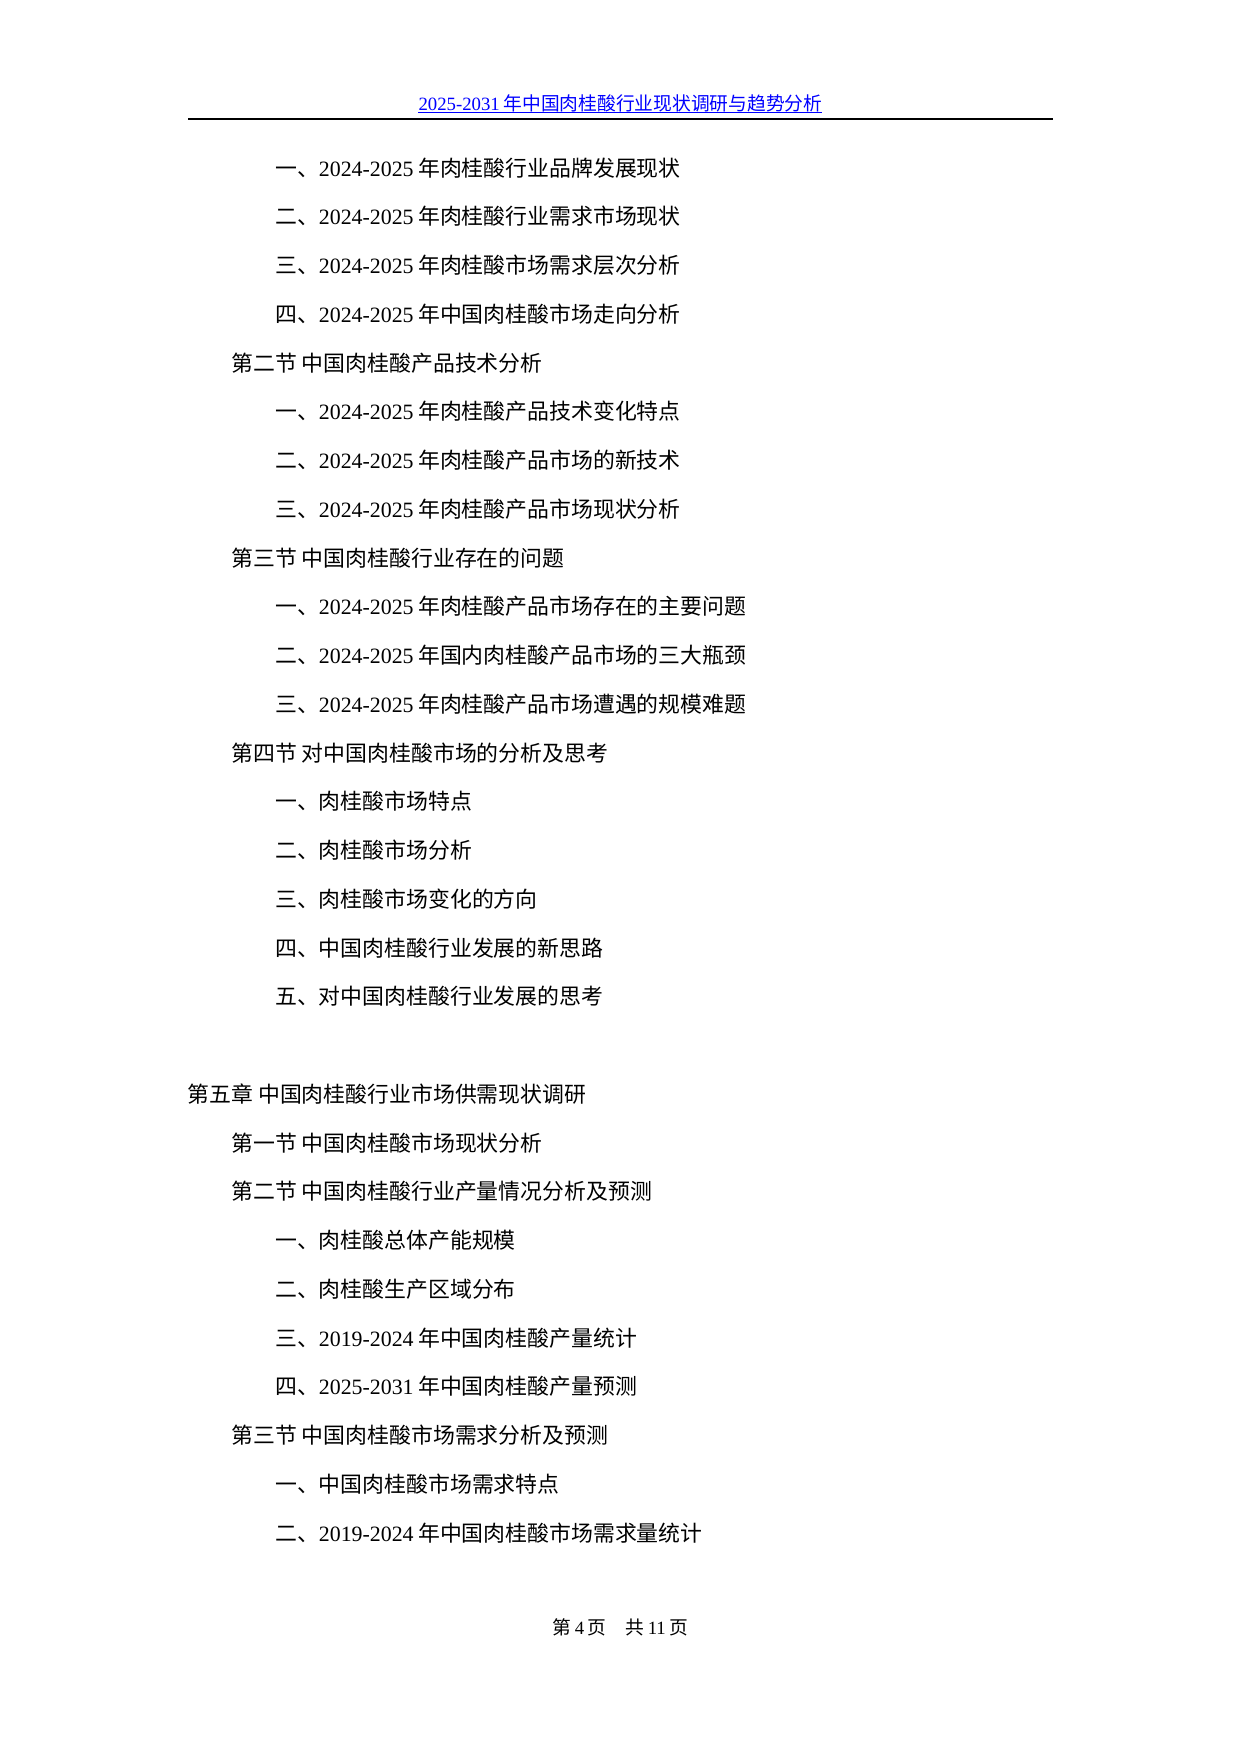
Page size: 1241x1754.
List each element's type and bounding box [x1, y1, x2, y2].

text [187, 150, 1053, 1548]
